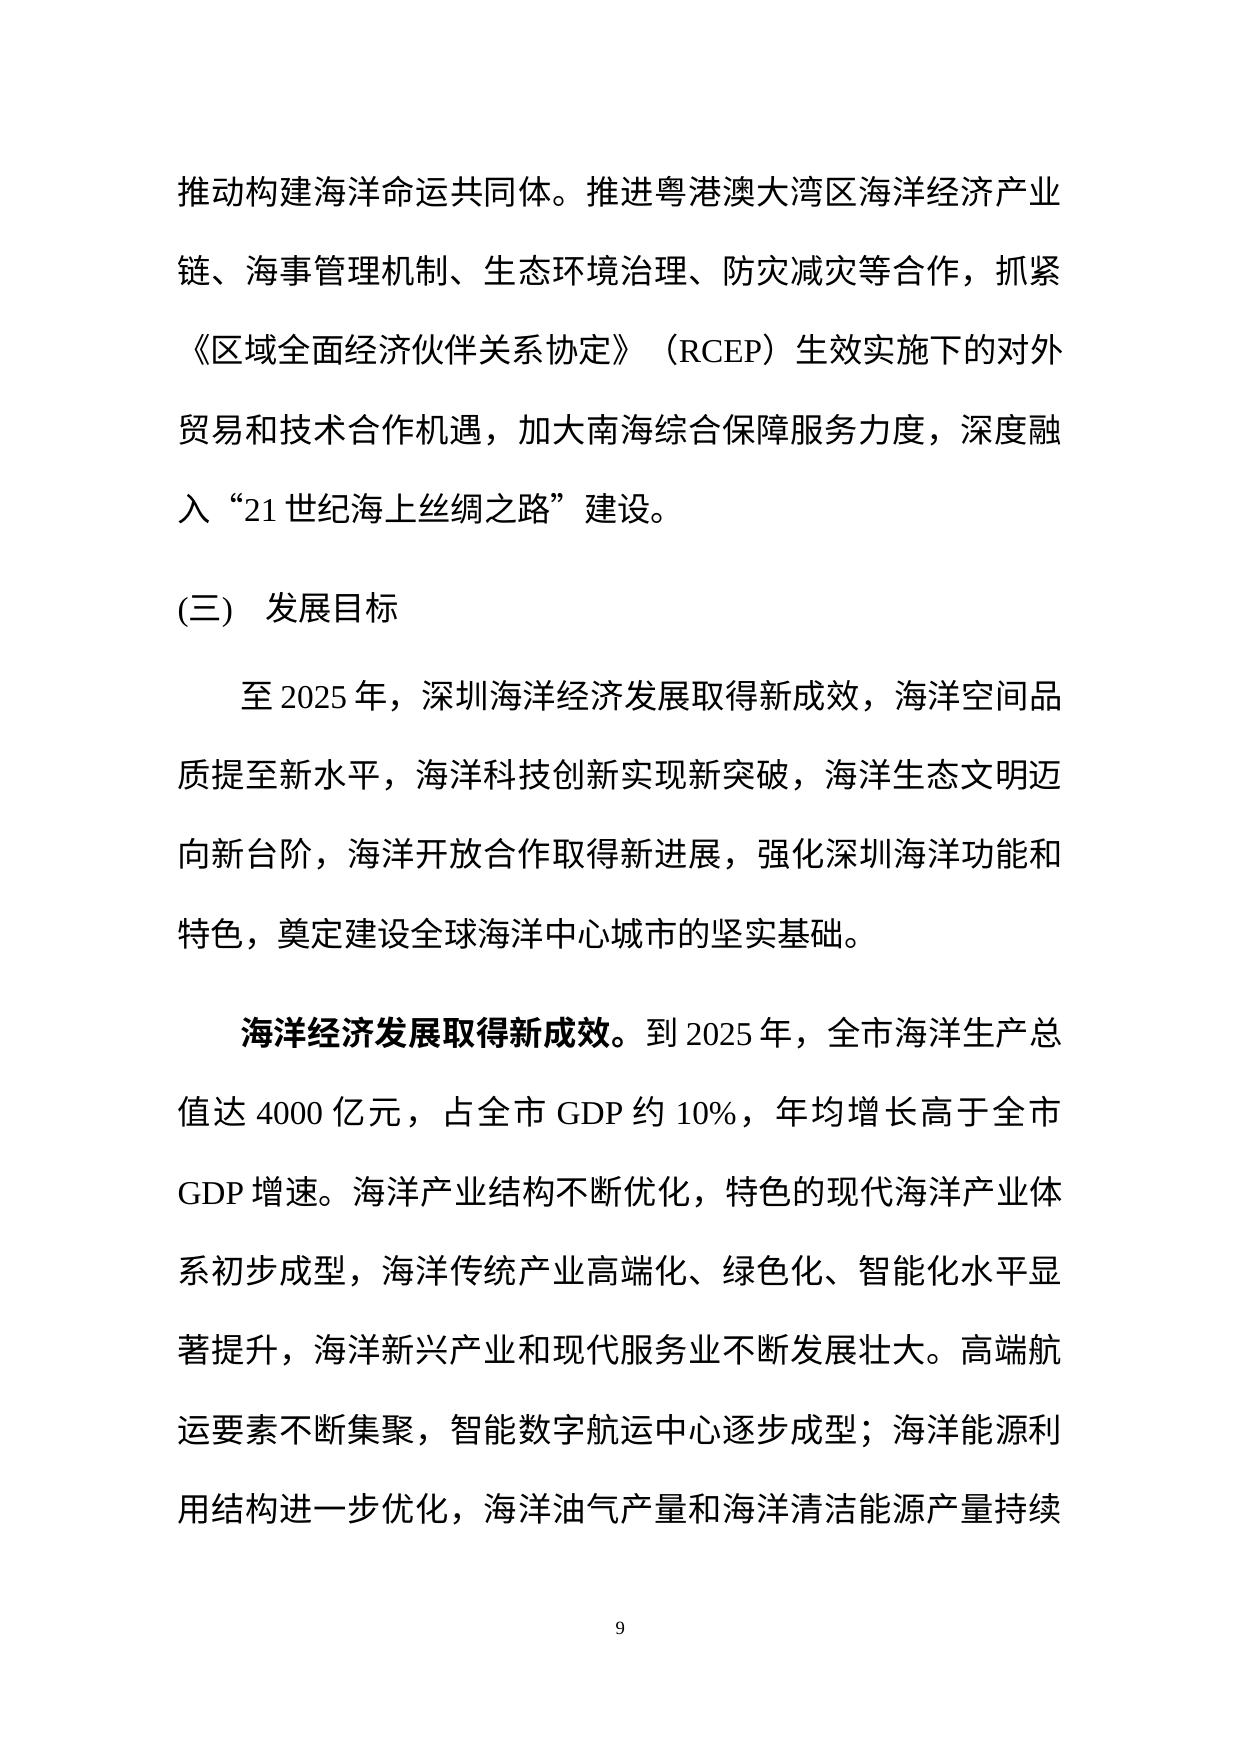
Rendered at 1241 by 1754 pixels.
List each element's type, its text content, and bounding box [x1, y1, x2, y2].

subtitle 发展目标 [177, 567, 1063, 646]
text 至2025年，深圳海洋经济发展取得新成效，海洋空间品质提至新水平，海洋科技创新实现新突破，海洋生态文明迈向新台阶，海洋开放合作取得新进展，强化深圳海洋功能和特色，奠定建设全球海洋中心城市的坚实基础。 [177, 654, 1063, 971]
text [177, 150, 1063, 547]
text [177, 991, 1063, 1547]
